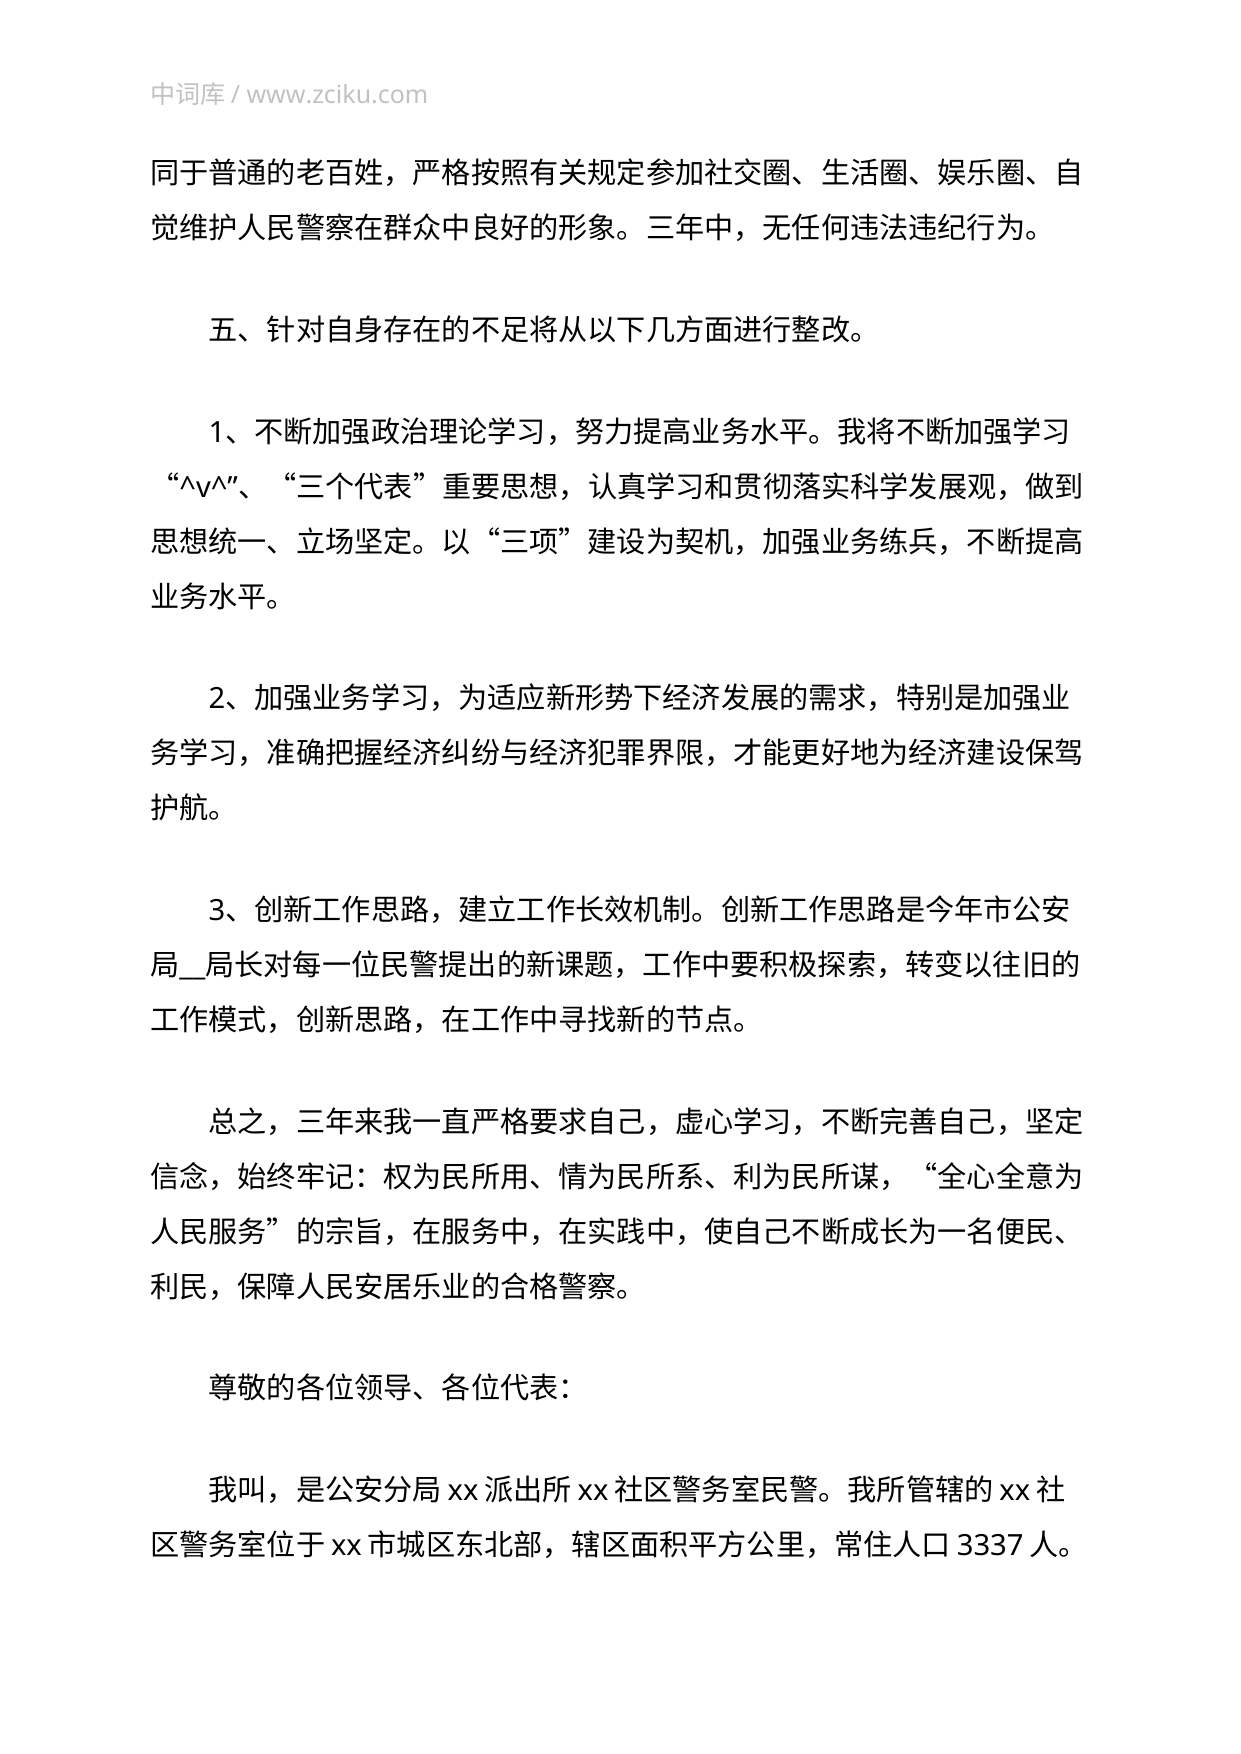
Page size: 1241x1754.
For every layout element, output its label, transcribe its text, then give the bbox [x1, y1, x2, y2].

text 3、创新工作思路，建立工作长效机制。创新工作思路是今年市公安局__局长对每一位民警提出的新课题，工作中要积极探索，转变以往旧的工作模式，创新思路，在工作中寻找新的节点。 [150, 887, 1090, 1039]
text 2、加强业务学习，为适应新形势下经济发展的需求，特别是加强业务学习，准确把握经济纠纷与经济犯罪界限，才能更好地为经济建设保驾护航。 [150, 675, 1090, 827]
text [150, 1467, 1090, 1564]
text 总之，三年来我一直严格要求自己，虚心学习，不断完善自己，坚定信念，始终牢记：权为民所用、情为民所系、利为民所谋，“全心全意为人民服务”的宗旨，在服务中，在实践中，使自己不断成长为一名便民、利民，保障人民安居乐业的合格警察。 [150, 1098, 1090, 1306]
text 1、不断加强政治理论学习，努力提高业务水平。我将不断加强学习“^v^”、“三个代表”重要思想，认真学习和贯彻落实科学发展观，做到思想统一、立场坚定。以“三项”建设为契机，加强业务练兵，不断提高业务水平。 [150, 408, 1090, 616]
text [150, 150, 1090, 247]
text 尊敬的各位领导、各位代表： [150, 1365, 1090, 1407]
text 五、针对自身存在的不足将从以下几方面进行整改。 [150, 307, 1090, 349]
